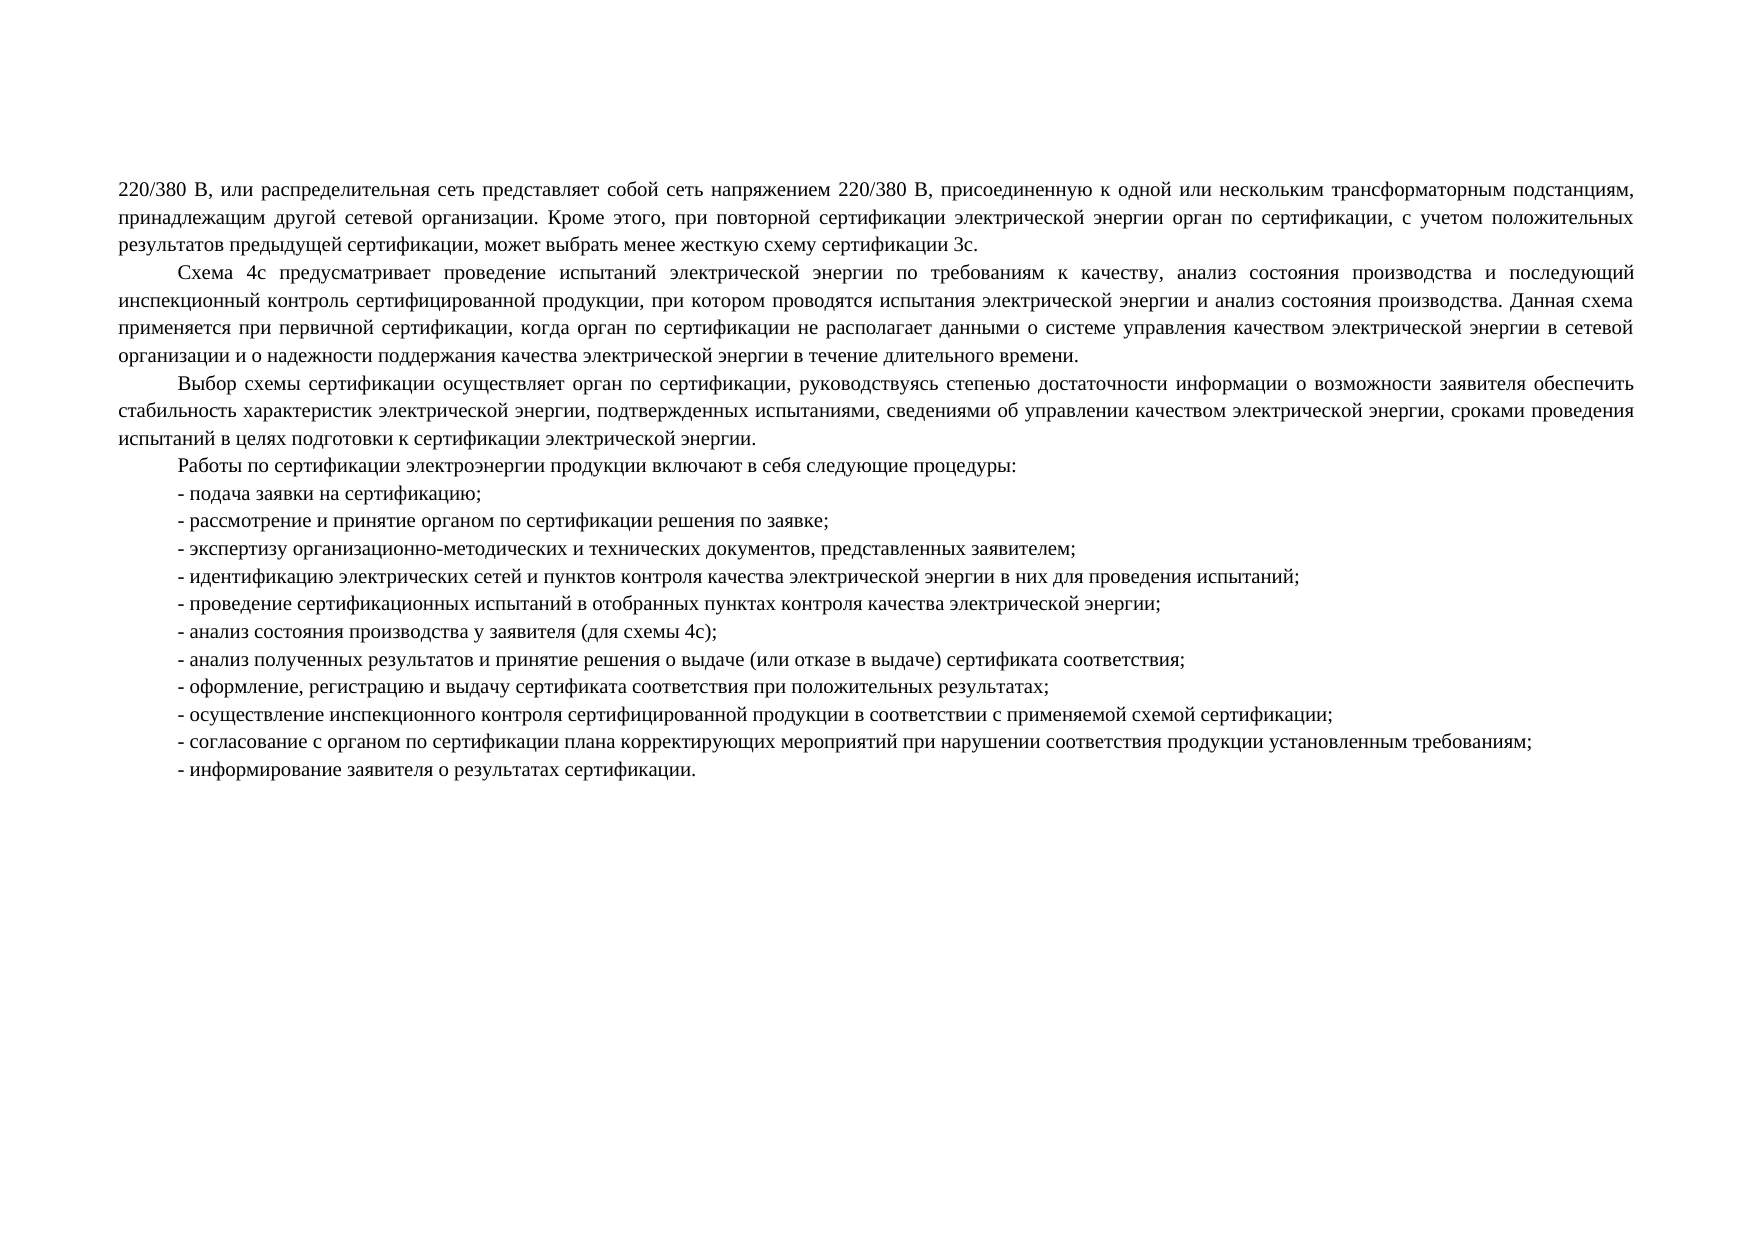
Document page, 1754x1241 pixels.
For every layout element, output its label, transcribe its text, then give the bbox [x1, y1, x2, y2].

text Схема 4с предусматривает проведение испытаний электрической энергии по требованиям к качеству, анализ состояния производства и последующий инспекционный контроль сертифицированной продукции, при котором проводятся испытания электрической энергии и анализ состояния производства. Данная схема применяется при первичной сертификации, когда орган по сертификации не располагает данными о системе управления качеством электрической энергии в сетевой организации и о надежности поддержания качества электрической энергии в течение длительного времени. [118, 260, 1636, 367]
text - оформление, регистрацию и выдачу сертификата соответствия при положительных результатах; [118, 674, 1636, 698]
text - информирование заявителя о результатах сертификации. [118, 757, 1636, 781]
text - осуществление инспекционного контроля сертифицированной продукции в соответствии с применяемой схемой сертификации; [118, 702, 1636, 726]
text - рассмотрение и принятие органом по сертификации решения по заявке; [118, 508, 1636, 532]
text - экспертизу организационно-методических и технических документов, представленных заявителем; [118, 536, 1636, 560]
text Выбор схемы сертификации осуществляет орган по сертификации, руководствуясь степенью достаточности информации о возможности заявителя обеспечить стабильность характеристик электрической энергии, подтвержденных испытаниями, сведениями об управлении качеством электрической энергии, сроками проведения испытаний в целях подготовки к сертификации электрической энергии. [118, 370, 1636, 450]
text - проведение сертификационных испытаний в отобранных пунктах контроля качества электрической энергии; [118, 591, 1636, 615]
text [118, 177, 1636, 256]
text - анализ полученных результатов и принятие решения о выдаче (или отказе в выдаче) сертификата соответствия; [118, 646, 1636, 671]
text - подача заявки на сертификацию; [118, 481, 1636, 505]
text - анализ состояния производства у заявителя (для схемы 4с); [118, 619, 1636, 643]
text - согласование с органом по сертификации плана корректирующих мероприятий при нарушении соответствия продукции установленным требованиям; [118, 729, 1636, 753]
text Работы по сертификации электроэнергии продукции включают в себя следующие процедуры: [118, 453, 1636, 477]
text - идентификацию электрических сетей и пунктов контроля качества электрической энергии в них для проведения испытаний; [118, 564, 1636, 588]
